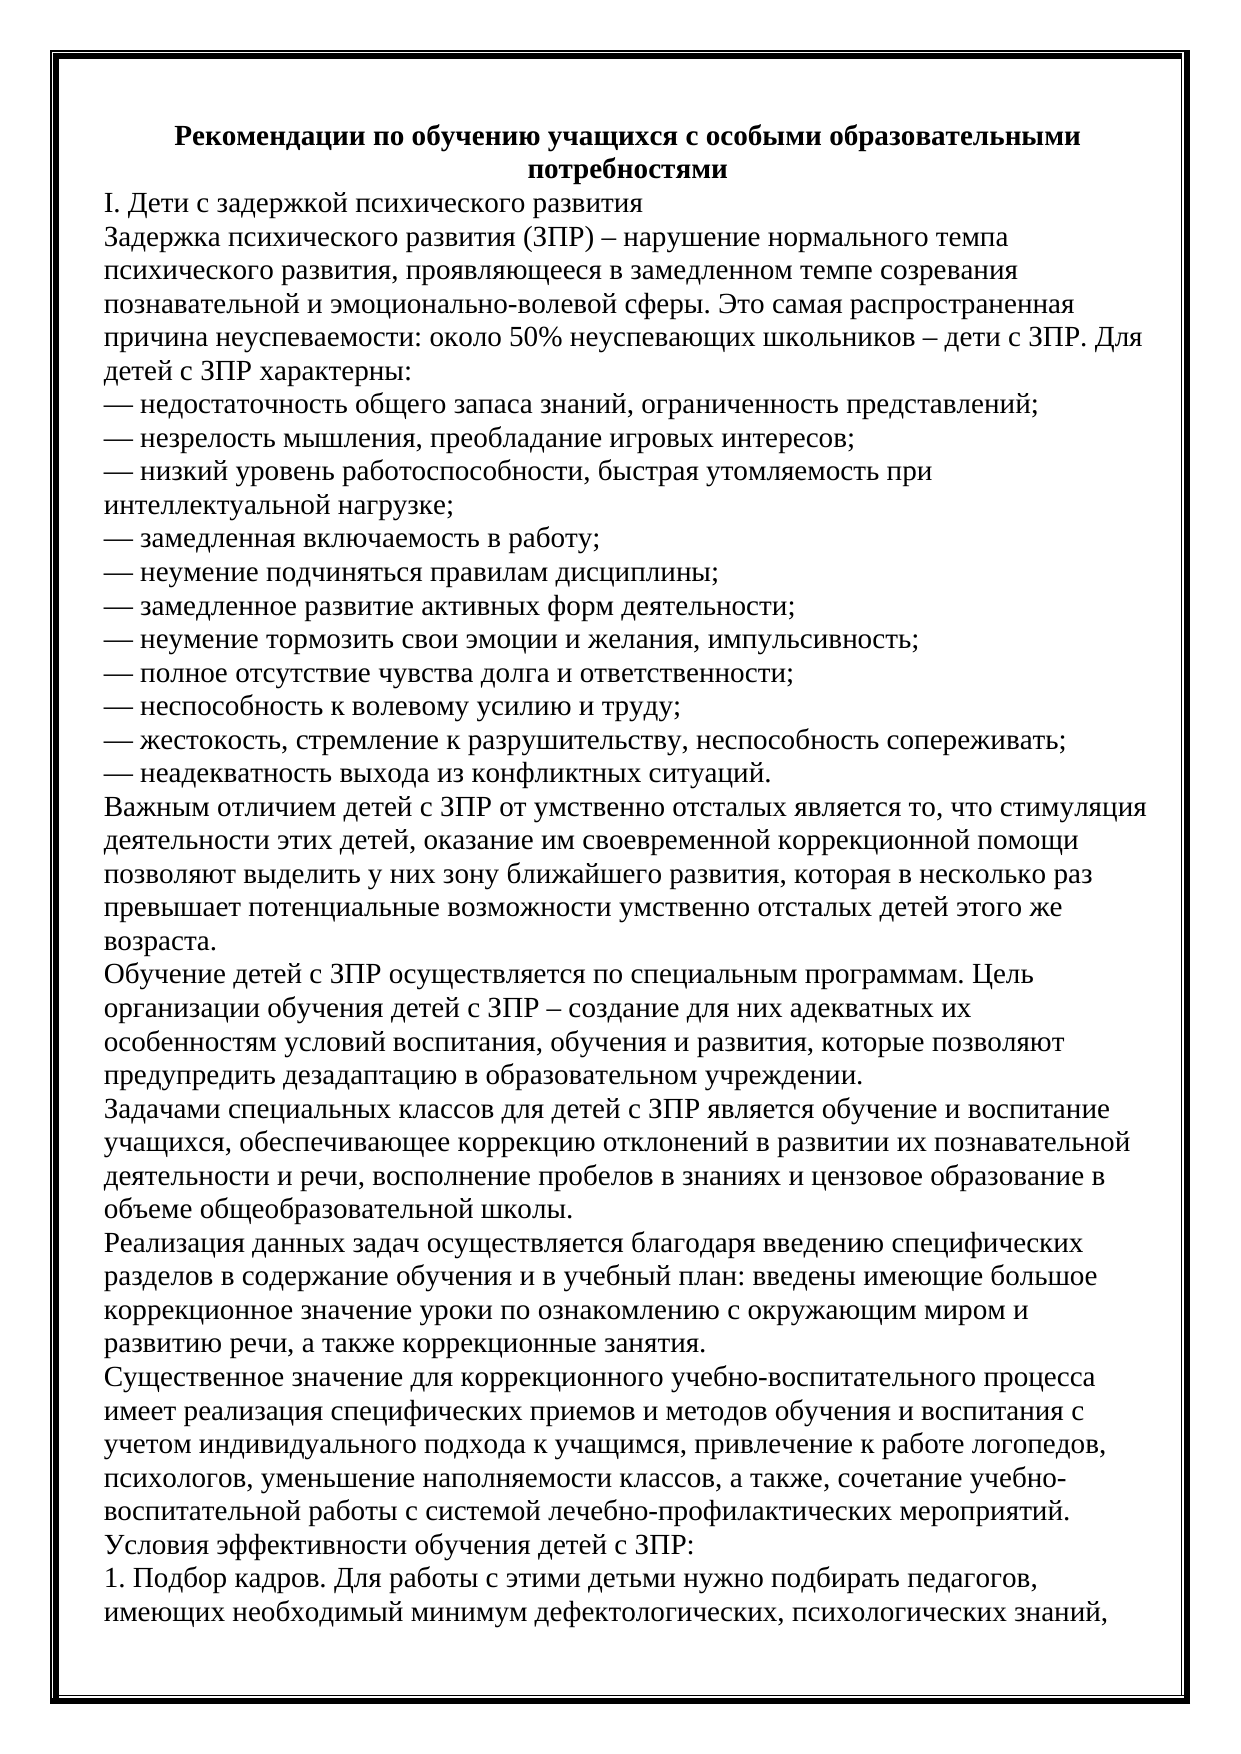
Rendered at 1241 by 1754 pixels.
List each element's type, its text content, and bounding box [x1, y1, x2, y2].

text I. Дети с задержкой психического развития Задержка психического развития (ЗПР) – нарушение нормального темпа психического развития, проявляющееся в замедленном темпе созревания познавательной и эмоционально-волевой сферы. Это самая распространенная причина неуспеваемости: около 50% неуспевающих школьников – дети с ЗПР. Для детей с ЗПР характерны: — недостаточность общего запаса знаний, ограниченность представлений; — незрелость мышления, преобладание игровых интересов; — низкий уровень работоспособности, быстрая утомляемость при интеллектуальной нагрузке; — замедленная включаемость в работу; — неумение подчиняться правилам дисциплины; — замедленное развитие активных форм деятельности; — неумение тормозить свои эмоции и желания, импульсивность; — полное отсутствие чувства долга и ответственности; — неспособность к волевому усилию и труду; — жестокость, стремление к разрушительству, неспособность сопереживать; — неадекватность выхода из конфликтных ситуаций. Важным отличием детей с ЗПР от умственно отсталых является то, что стимуляция деятельности этих детей, оказание им своевременной коррекционной помощи позволяют выделить у них зону ближайшего развития, которая в несколько раз превышает потенциальные возможности умственно отсталых детей этого же возраста. Обучение детей с ЗПР осуществляется по специальным программам. Цель организации обучения детей с ЗПР – создание для них адекватных их особенностям условий воспитания, обучения и развития, которые позволяют предупредить дезадаптацию в образовательном учреждении. Задачами специальных классов для детей с ЗПР является обучение и воспитание учащихся, обеспечивающее коррекцию отклонений в развитии их познавательной деятельности и речи, восполнение пробелов в знаниях и цензовое образование в объеме общеобразовательной школы. Реализация данных задач осуществляется благодаря введению специфических разделов в содержание обучения и в учебный план: введены имеющие большое коррекционное значение уроки по ознакомлению с окружающим миром и развитию речи, а также коррекционные занятия. Существенное значение для коррекционного учебно-воспитательного процесса имеет реализация специфических приемов и методов обучения и воспитания с учетом индивидуального подхода к учащимся, привлечение к работе логопедов, психологов, уменьшение наполняемости классов, а также, сочетание учебно-воспитательной работы с системой лечебно-профилактических мероприятий. [103, 185, 1152, 1527]
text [103, 1527, 1152, 1627]
text Рекомендации по обучению учащихся с особыми образовательными потребностями [103, 118, 1152, 185]
